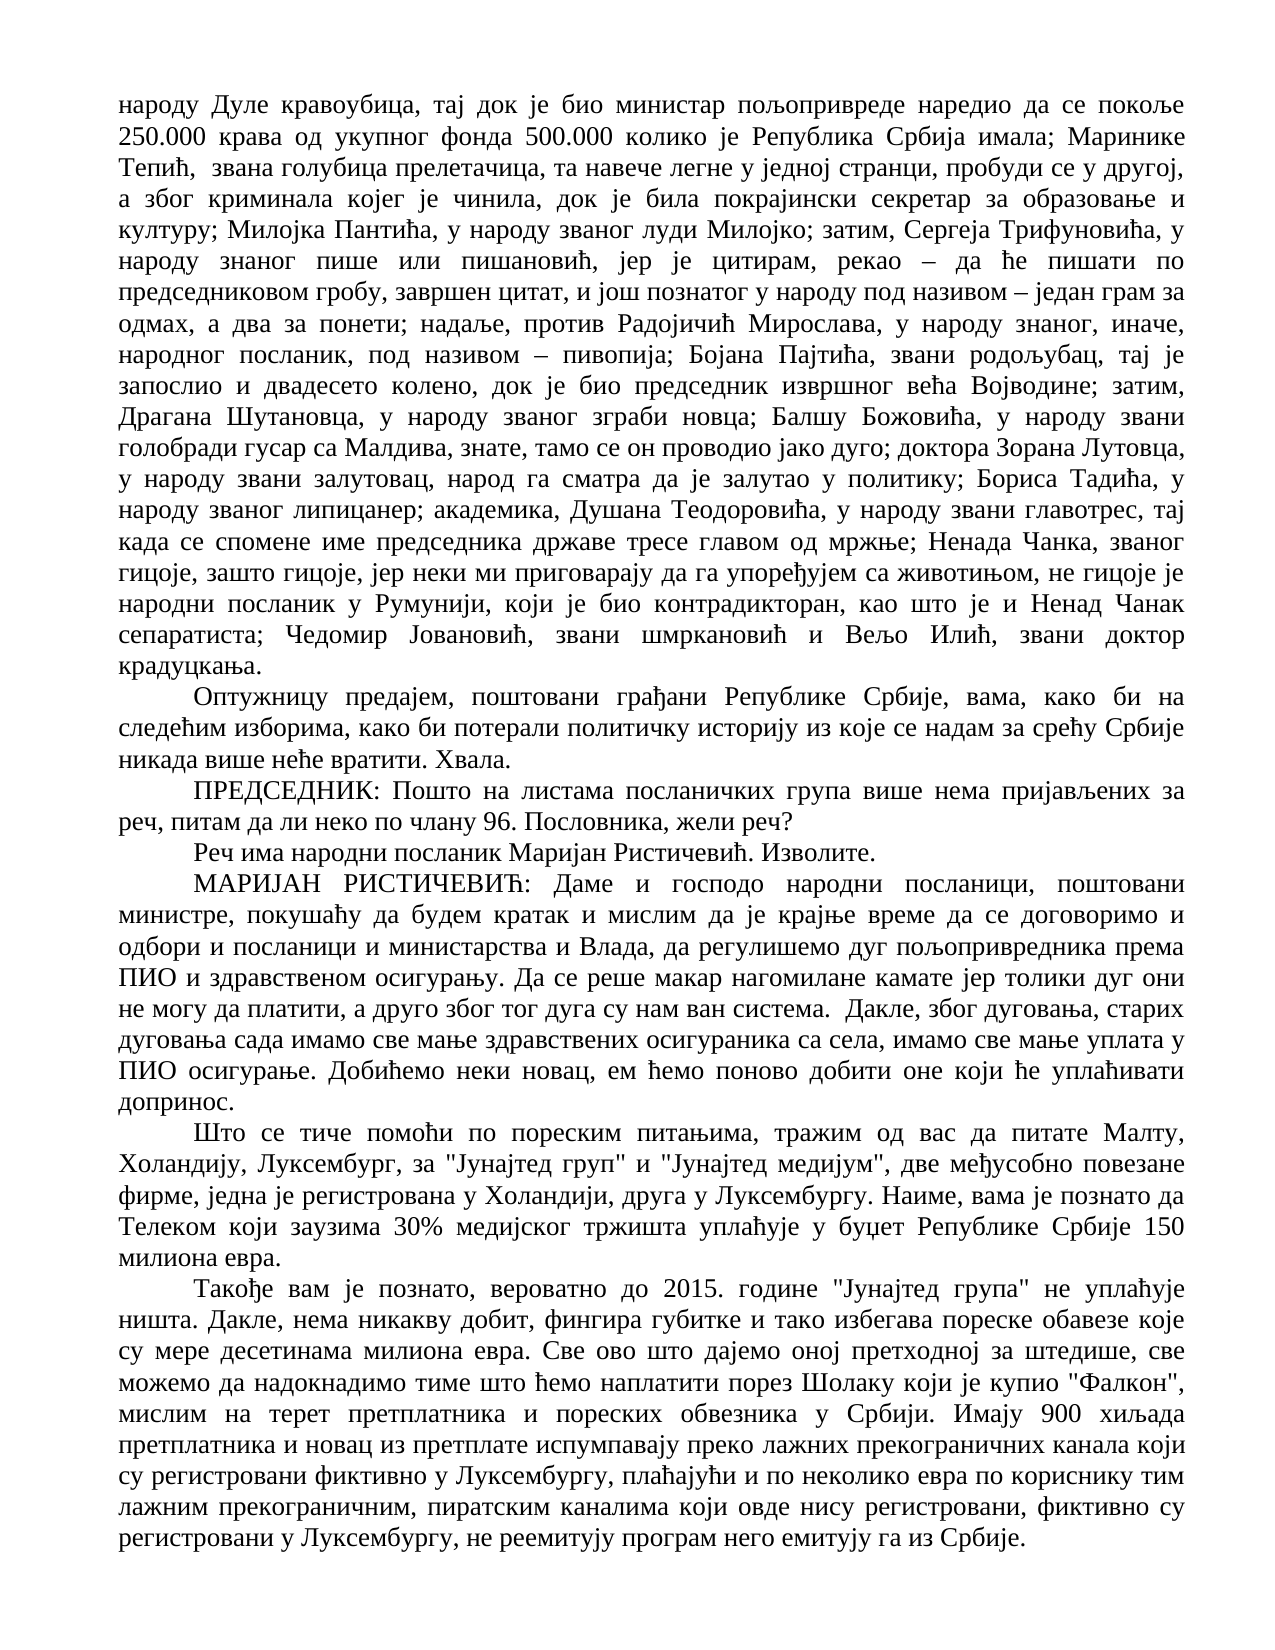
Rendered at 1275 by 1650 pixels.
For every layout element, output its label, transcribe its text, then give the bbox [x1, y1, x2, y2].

text Реч има народни посланик Маријан Ристичевић. Изволите. [118, 836, 1186, 867]
text Што се тиче помоћи по пореским питањима, тражим од вас да питате Малту, Холандију, Луксембург, за "Јунајтед груп" и "Јунајтед медијум", две међусобно повезане фирме, једна је регистрована у Холандији, друга у Луксембургу. Наиме, вама је познато да Телеком који заузима 30% медијског тржишта уплаћује у буџет Републике Србије 150 милиона евра. [118, 1116, 1186, 1272]
text ПРЕДСЕДНИК: Пошто на листама посланичких група више нема пријављених за реч, питам да ли неко по члану 96. Пословника, жели реч? [118, 774, 1186, 836]
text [118, 89, 1186, 680]
text МАРИЈАН РИСТИЧЕВИЋ: Даме и господо народни посланици, поштовани министре, покушаћу да будем кратак и мислим да је крајње време да се договоримо и одбори и посланици и министарства и Влада, да регулишемо дуг пољопривредника према ПИО и здравственом осигурању. Да се реше макар нагомилане камате јер толики дуг они не могу да платити, а друго због тог дуга су нам ван система. Дакле, због дуговања, старих дуговања сада имамо све мање здравствених осигураника са села, имамо све мање уплата у ПИО осигурање. Добићемо неки новац, ем ћемо поново добити оне који ће уплаћивати допринос. [118, 867, 1186, 1116]
text Оптужницу предајем, поштовани грађани Републике Србије, вама, како би на следећим изборима, како би потерали политичку историју из које се надам за срећу Србије никада више неће вратити. Хвала. [118, 680, 1186, 774]
text Такође вам је познато, вероватно до 2015. године "Јунајтед група" не уплаћује ништа. Дакле, нема никакву добит, фингира губитке и тако избегава пореске обавезе које су мере десетинама милиона евра. Све ово што дајемо оној претходној за штедише, све можемо да надокнадимо тиме што ћемо наплатити порез Шолаку који је купио "Фалкон", мислим на терет претплатника и пореских обвезника у Србији. Имају 900 хиљада претплатника и новац из претплате испумпавају преко лажних прекограничних канала који су регистровани фиктивно у Луксембургу, плаћајући и по неколико евра по кориснику тим лажним прекограничним, пиратским каналима који овде нису регистровани, фиктивно су регистровани у Луксембургу, не реемитују програм него емитују га из Србије. [118, 1272, 1186, 1552]
